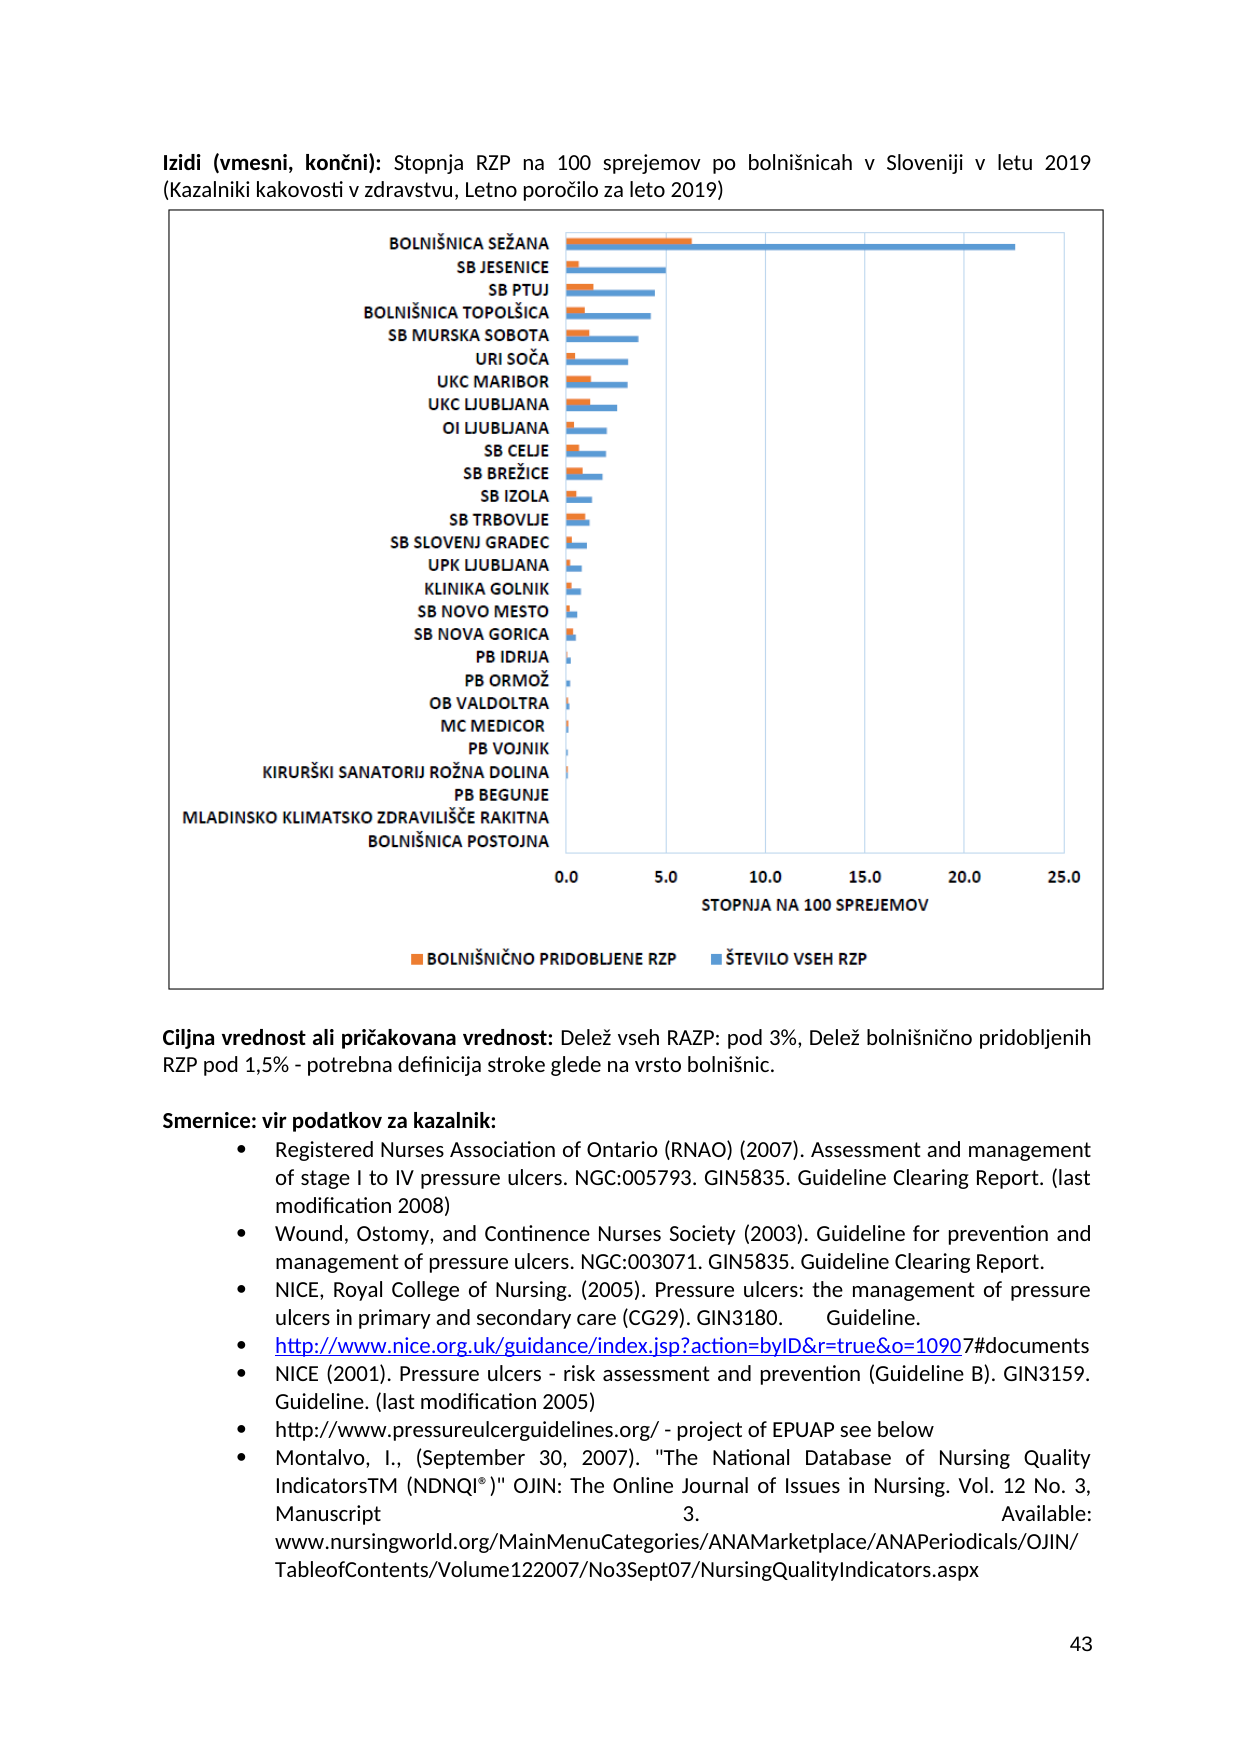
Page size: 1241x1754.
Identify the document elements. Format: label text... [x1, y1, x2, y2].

list Registered Nurses Association of Ontario (RNAO) (2007). Assessment and management of stage I to IV pressure ulcers. NGC:005793. GIN5835. Guideline Clearing Report. (last modification 2008) [237, 1135, 1093, 1219]
picture [162, 203, 1108, 995]
text Izidi (vmesni, končni): Stopnja RZP na 100 sprejemov po bolnišnicah v Sloveniji v letu 2019 (Kazalniki kakovosti v zdravstvu, Letno poročilo za leto 2019) [162, 148, 1093, 203]
list Montalvo, I., (September 30, 2007). "The National Database of Nursing Quality IndicatorsTM (NDNQI®)" OJIN: The Online Journal of Issues in Nursing. Vol. 12 No. 3, Manuscript 3. Available: www.nursingworld.org/MainMenuCategories/ANAMarketplace/ANAPeriodicals/OJIN/TableofContents/Volume122007/No3Sept07/NursingQualityIndicators.aspx [237, 1443, 1093, 1583]
text Ciljna vrednost ali pričakovana vrednost: Delež vseh RAZP: pod 3%, Delež bolnišnično pridobljenih RZP pod 1,5% - potrebna definicija stroke glede na vrsto bolnišnic. [162, 1023, 1093, 1079]
list NICE, Royal College of Nursing. (2005). Pressure ulcers: the management of pressure ulcers in primary and secondary care (CG29). GIN3180. Guideline. [237, 1275, 1093, 1331]
list NICE (2001). Pressure ulcers - risk assessment and prevention (Guideline B). GIN3159. Guideline. (last modification 2005) [237, 1359, 1093, 1415]
list http://www.pressureulcerguidelines.org/ - project of EPUAP see below [237, 1415, 1093, 1443]
list Wound, Ostomy, and Continence Nurses Society (2003). Guideline for prevention and management of pressure ulcers. NGC:003071. GIN5835. Guideline Clearing Report. [237, 1219, 1093, 1275]
text Smernice: vir podatkov za kazalnik: [162, 1107, 1093, 1135]
list http://www.nice.org.uk/guidance/index.jsp?action=byID&r=true&o=10907#documents [237, 1331, 1093, 1359]
